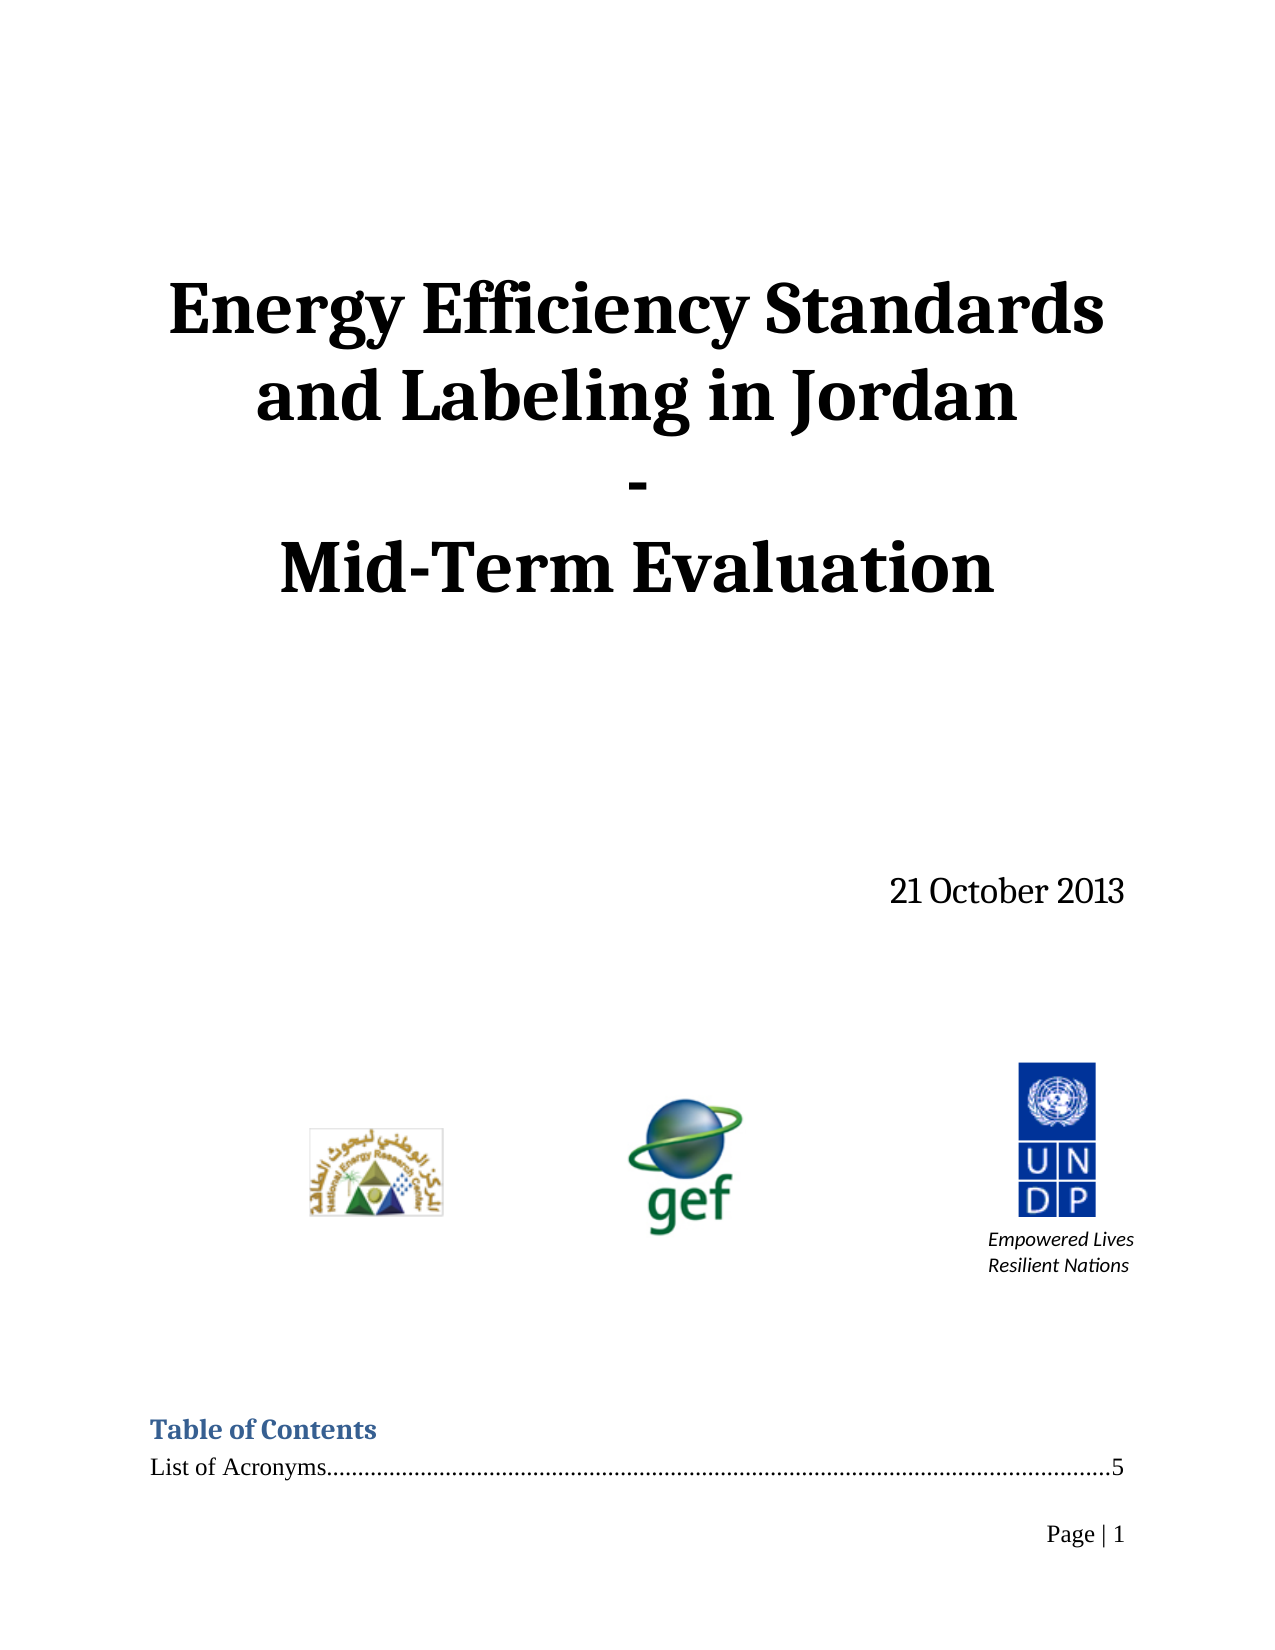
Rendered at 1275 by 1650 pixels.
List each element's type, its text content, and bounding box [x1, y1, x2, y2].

text 21 October 2013 [150, 870, 1125, 913]
text Energy Efficiency Standards and Labeling in Jordan [150, 266, 1125, 439]
picture [308, 1128, 447, 1220]
text - [150, 439, 1125, 525]
picture [623, 1095, 745, 1236]
text Mid-Term Evaluation [150, 525, 1125, 611]
picture [1017, 1061, 1096, 1217]
